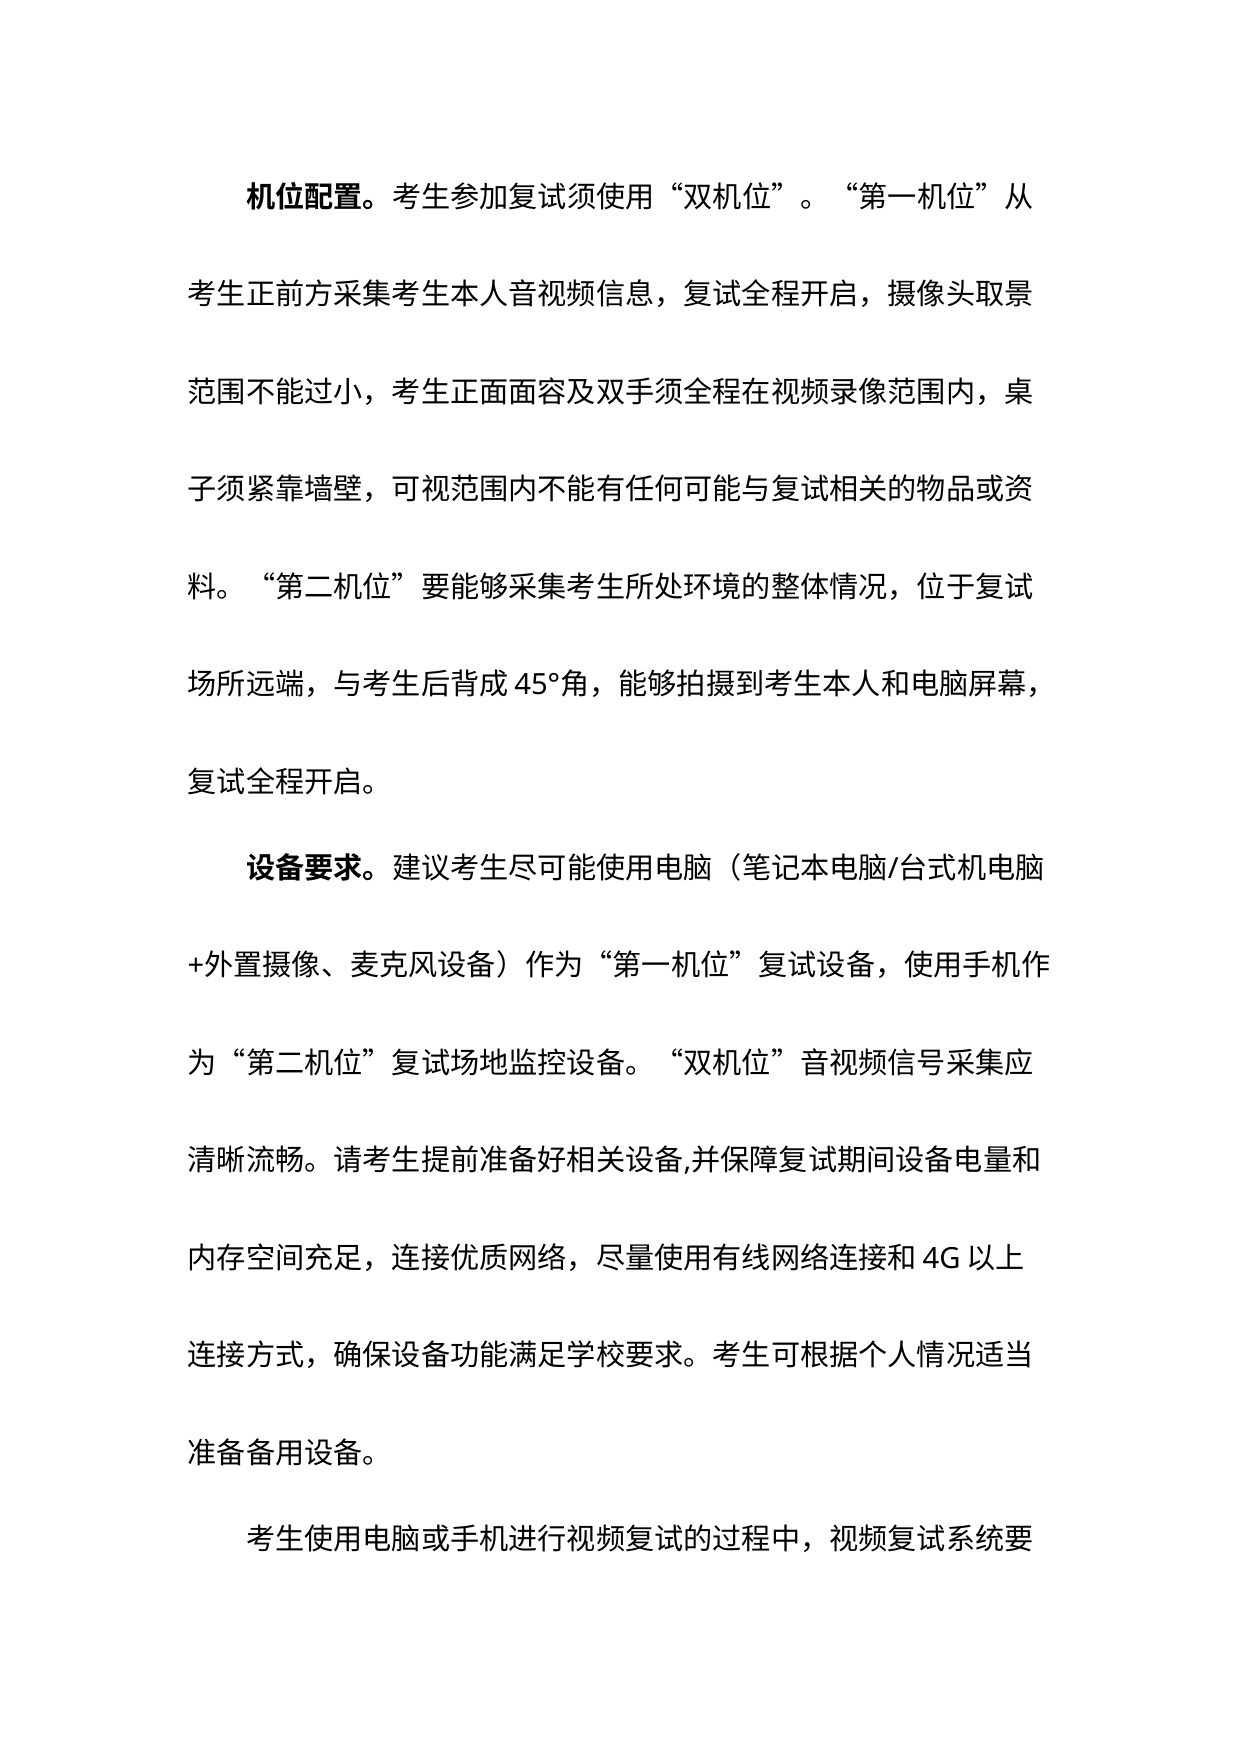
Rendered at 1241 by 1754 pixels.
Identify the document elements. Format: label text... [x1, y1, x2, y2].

text 机位配置。考生参加复试须使用“双机位”。“第一机位”从考生正前方采集考生本人音视频信息，复试全程开启，摄像头取景范围不能过小，考生正面面容及双手须全程在视频录像范围内，桌子须紧靠墙壁，可视范围内不能有任何可能与复试相关的物品或资料。“第二机位”要能够采集考生所处环境的整体情况，位于复试场所远端，与考生后背成45°角，能够拍摄到考生本人和电脑屏幕，复试全程开启。 [187, 162, 1053, 812]
text 设备要求。建议考生尽可能使用电脑（笔记本电脑/台式机电脑+外置摄像、麦克风设备）作为“第一机位”复试设备，使用手机作为“第二机位”复试场地监控设备。“双机位”音视频信号采集应清晰流畅。请考生提前准备好相关设备,并保障复试期间设备电量和内存空间充足，连接优质网络，尽量使用有线网络连接和4G以上连接方式，确保设备功能满足学校要求。考生可根据个人情况适当准备备用设备。 [187, 833, 1053, 1483]
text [187, 1504, 1053, 1569]
